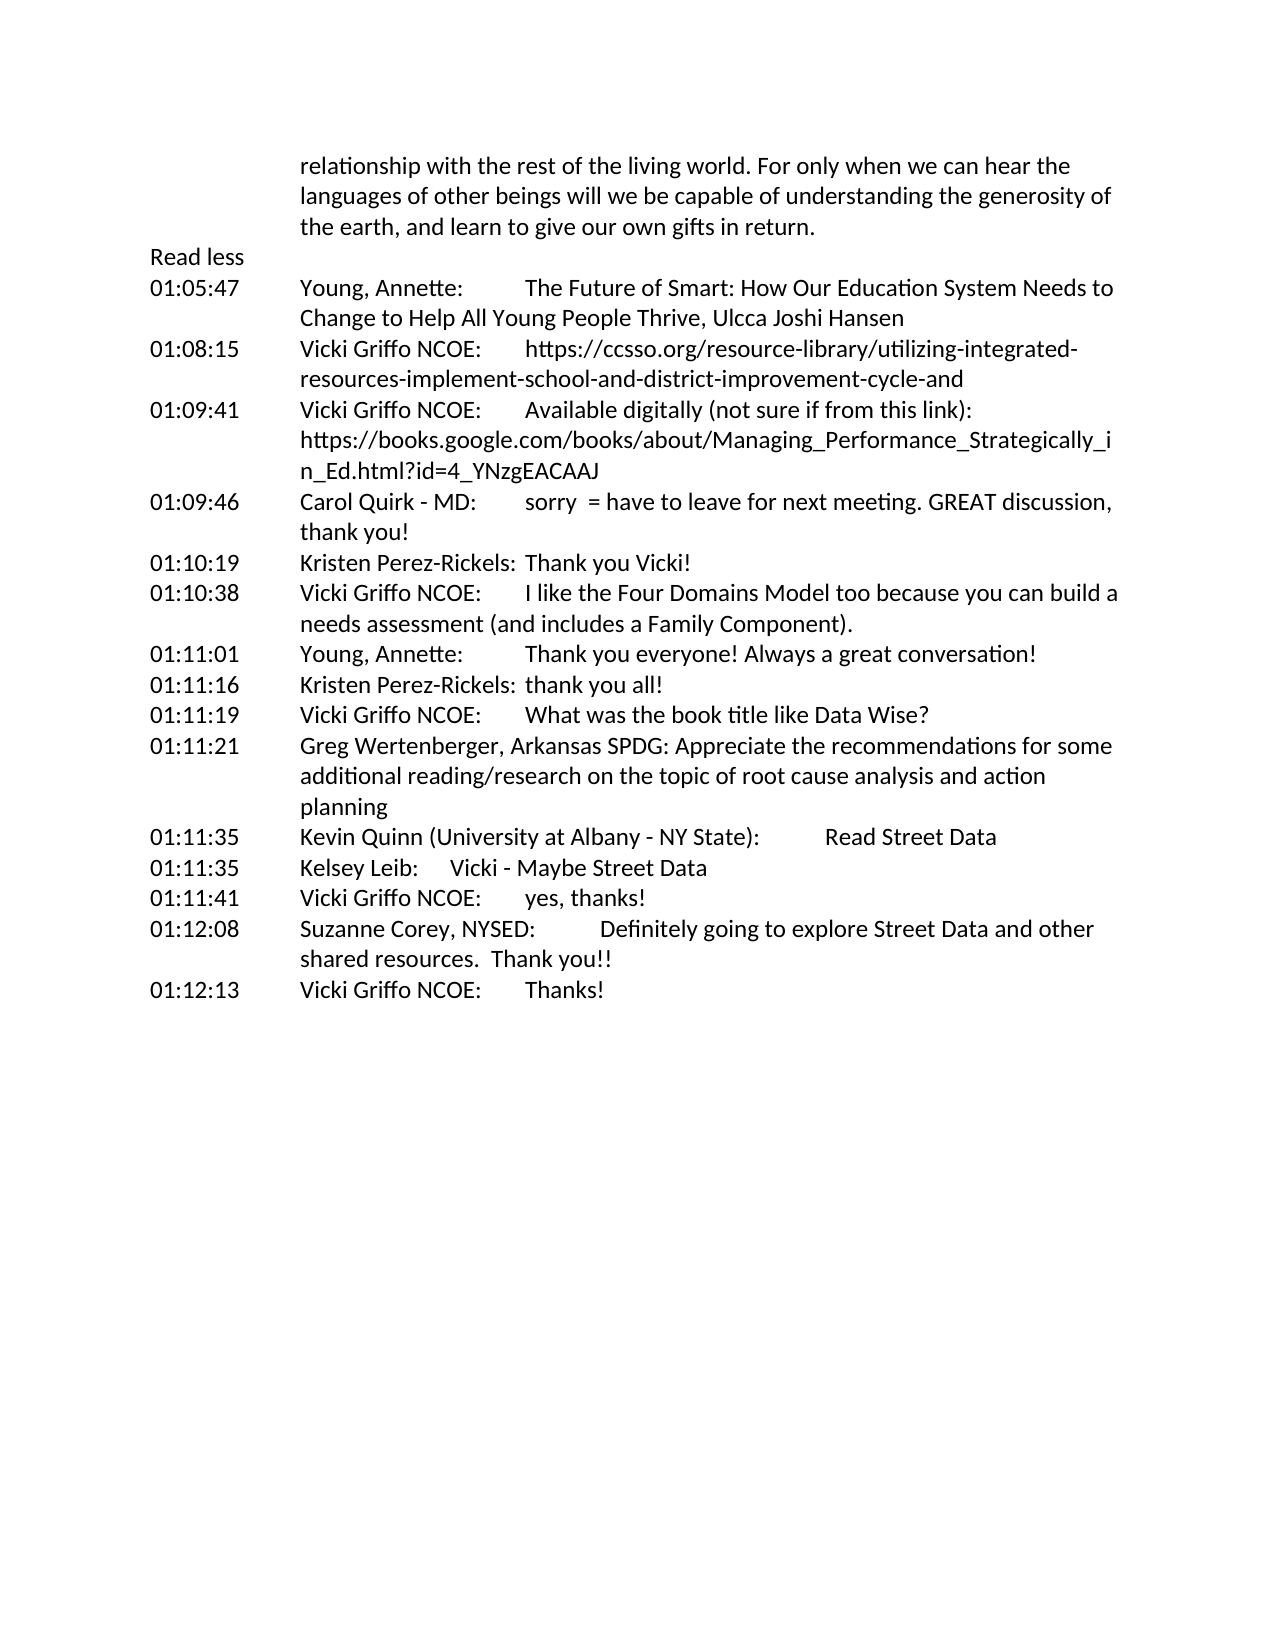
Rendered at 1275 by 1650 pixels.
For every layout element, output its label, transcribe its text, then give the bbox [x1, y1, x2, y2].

text 01:09:41 Vicki Griffo NCOE: Available digitally (not sure if from this link): https://books.google.com/books/about/Managing_Performance_Strategically_in_Ed.html?id=4_YNzgEACAAJ [150, 394, 1125, 486]
text 01:10:19 Kristen Perez-Rickels: Thank you Vicki! [150, 547, 1125, 577]
text 01:09:46 Carol Quirk - MD: sorry = have to leave for next meeting. GREAT discussion, thank you! [150, 486, 1125, 547]
text 01:08:15 Vicki Griffo NCOE: https://ccsso.org/resource-library/utilizing-integrated-resources-implement-school-and-district-improvement-cycle-and [150, 333, 1125, 394]
text 01:11:35 Kelsey Leib: Vicki - Maybe Street Data [150, 852, 1125, 882]
text 01:11:16 Kristen Perez-Rickels: thank you all! [150, 669, 1125, 699]
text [150, 150, 1125, 242]
text 01:11:01 Young, Annette: Thank you everyone! Always a great conversation! [150, 638, 1125, 669]
text 01:11:19 Vicki Griffo NCOE: What was the book title like Data Wise? [150, 699, 1125, 730]
text 01:05:47 Young, Annette: The Future of Smart: How Our Education System Needs to Change to Help All Young People Thrive, Ulcca Joshi Hansen [150, 272, 1125, 333]
text 01:11:41 Vicki Griffo NCOE: yes, thanks! [150, 882, 1125, 913]
text 01:11:21 Greg Wertenberger, Arkansas SPDG: Appreciate the recommendations for some additional reading/research on the topic of root cause analysis and action planning [150, 730, 1125, 821]
text Read less [150, 242, 1125, 272]
text 01:12:13 Vicki Griffo NCOE: Thanks! [150, 974, 1125, 1004]
text 01:12:08 Suzanne Corey, NYSED: Definitely going to explore Street Data and other shared resources. Thank you!! [150, 913, 1125, 974]
text 01:11:35 Kevin Quinn (University at Albany - NY State): Read Street Data [150, 821, 1125, 852]
text 01:10:38 Vicki Griffo NCOE: I like the Four Domains Model too because you can build a needs assessment (and includes a Family Component). [150, 577, 1125, 638]
